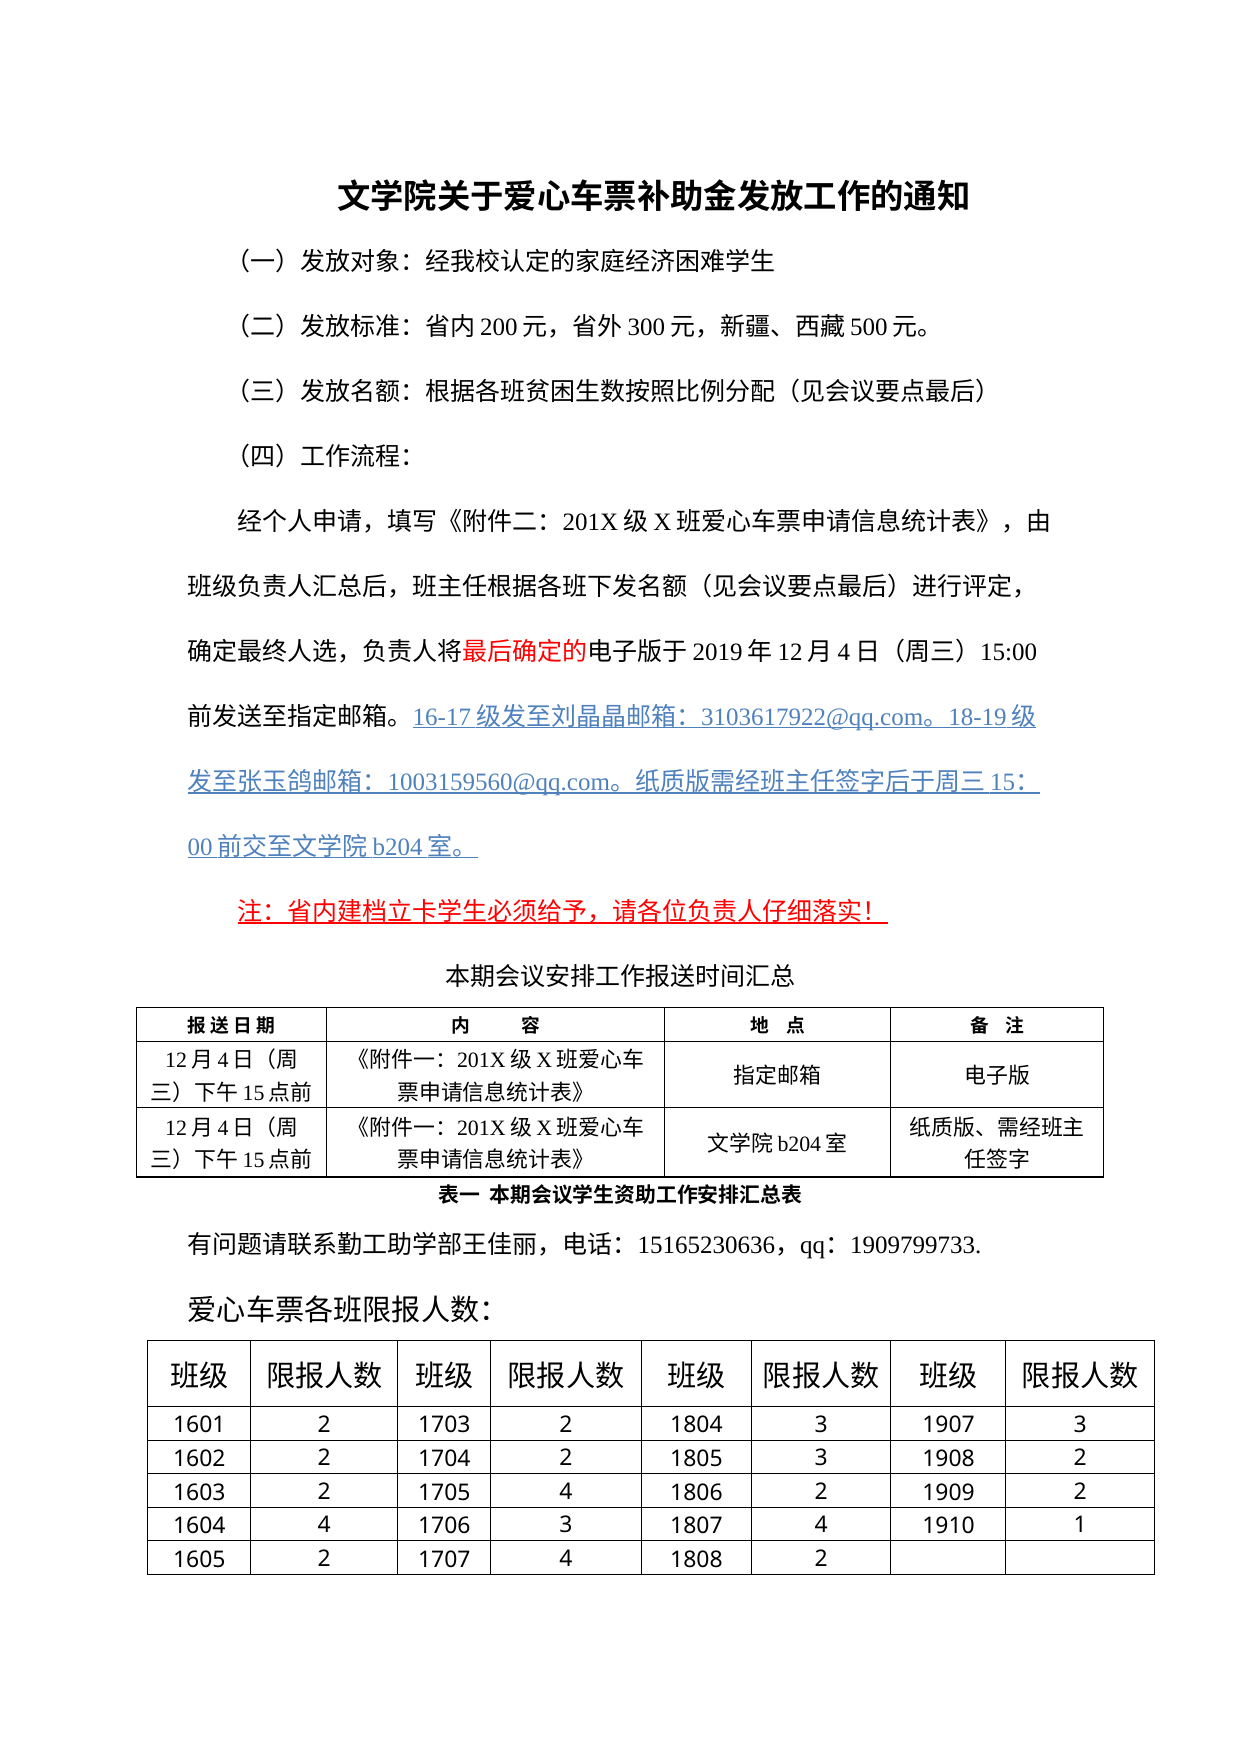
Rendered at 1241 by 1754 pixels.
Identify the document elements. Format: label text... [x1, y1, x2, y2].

table_header 班级 [642, 1341, 751, 1406]
text 表一 本期会议学生资助工作安排汇总表 [187, 1178, 1053, 1210]
table_cell 12月4日（周三）下午15点前 [137, 1108, 326, 1176]
table_cell 2 [491, 1441, 641, 1473]
table_cell 4 [251, 1508, 397, 1540]
table_cell 1707 [398, 1541, 490, 1574]
table_cell 1605 [148, 1541, 250, 1574]
table_header 报 送 日 期 [137, 1008, 326, 1041]
table_cell 1603 [148, 1474, 250, 1507]
table_cell 2 [251, 1441, 397, 1473]
text （二）发放标准：省内200元，省外300元，新疆、西藏500元。 [187, 292, 1053, 357]
table_cell 1804 [642, 1407, 751, 1439]
text 经个人申请，填写《附件二：201X级X班爱心车票申请信息统计表》，由班级负责人汇总后，班主任根据各班下发名额（见会议要点最后）进行评定，确定最终人选，负责人将最后确定的电子版于2019年12月4日（周三）15:00前发送至指定邮箱。16-17级发至刘晶晶邮箱：3103617922@qq.com。18-19级发至张玉鸽邮箱：1003159560@qq.com。纸质版需经班主任签字后于周三15：00前交至文学院b204室。 [187, 487, 1053, 877]
table_cell 4 [752, 1508, 890, 1540]
table_cell 2 [251, 1407, 397, 1439]
table_cell 纸质版、需经班主任签字 [891, 1108, 1103, 1176]
table_cell 2 [1006, 1474, 1154, 1507]
text （四）工作流程： [187, 422, 1053, 487]
table_cell 4 [491, 1474, 641, 1507]
text 爱心车票各班限报人数： [187, 1275, 1053, 1340]
table_header 班级 [398, 1341, 490, 1406]
table_header 限报人数 [251, 1341, 397, 1406]
table_cell 2 [251, 1541, 397, 1574]
table_cell 2 [491, 1407, 641, 1439]
table_cell 1908 [891, 1441, 1005, 1473]
text （一）发放对象：经我校认定的家庭经济困难学生 [187, 227, 1053, 292]
table_header 内 容 [327, 1008, 664, 1041]
table_cell 3 [752, 1441, 890, 1473]
table_cell 2 [752, 1474, 890, 1507]
table_cell 1703 [398, 1407, 490, 1439]
table_cell 2 [752, 1541, 890, 1574]
table_cell 3 [752, 1407, 890, 1439]
table_cell 文学院b204室 [665, 1108, 890, 1176]
table_header 限报人数 [491, 1341, 641, 1406]
table_cell 1704 [398, 1441, 490, 1473]
table_cell [1006, 1541, 1154, 1574]
table_cell 电子版 [891, 1042, 1103, 1107]
table_cell 1705 [398, 1474, 490, 1507]
table_cell [891, 1541, 1005, 1574]
text 注：省内建档立卡学生必须给予，请各位负责人仔细落实！ [187, 877, 1053, 942]
table_cell 《附件一：201X级X班爱心车票申请信息统计表》 [327, 1108, 664, 1176]
table_cell 1807 [642, 1508, 751, 1540]
table_cell 4 [491, 1541, 641, 1574]
table_cell 3 [1006, 1407, 1154, 1439]
table_cell 1602 [148, 1441, 250, 1473]
table_header 限报人数 [1006, 1341, 1154, 1406]
table_cell 指定邮箱 [665, 1042, 890, 1107]
table_cell 《附件一：201X级X班爱心车票申请信息统计表》 [327, 1042, 664, 1107]
text 文学院关于爱心车票补助金发放工作的通知 [187, 162, 1053, 227]
table_cell 1910 [891, 1508, 1005, 1540]
table_cell 1601 [148, 1407, 250, 1439]
table_cell 1909 [891, 1474, 1005, 1507]
table_cell 1805 [642, 1441, 751, 1473]
table_header 地 点 [665, 1008, 890, 1041]
table_cell 12月4日（周三）下午15点前 [137, 1042, 326, 1107]
table_header 班级 [148, 1341, 250, 1406]
table_cell 1604 [148, 1508, 250, 1540]
text 本期会议安排工作报送时间汇总 [187, 942, 1053, 1007]
table_cell 2 [251, 1474, 397, 1507]
table_header 限报人数 [752, 1341, 890, 1406]
table_cell 1808 [642, 1541, 751, 1574]
table_header 班级 [891, 1341, 1005, 1406]
table_cell 1 [1006, 1508, 1154, 1540]
text 有问题请联系勤工助学部王佳丽，电话：15165230636，qq：1909799733. [187, 1210, 1053, 1275]
table_cell 2 [1006, 1441, 1154, 1473]
table_cell 3 [491, 1508, 641, 1540]
table_cell 1907 [891, 1407, 1005, 1439]
text （三）发放名额：根据各班贫困生数按照比例分配（见会议要点最后） [187, 357, 1053, 422]
table_cell 1706 [398, 1508, 490, 1540]
table_header 备 注 [891, 1008, 1103, 1041]
table_cell 1806 [642, 1474, 751, 1507]
